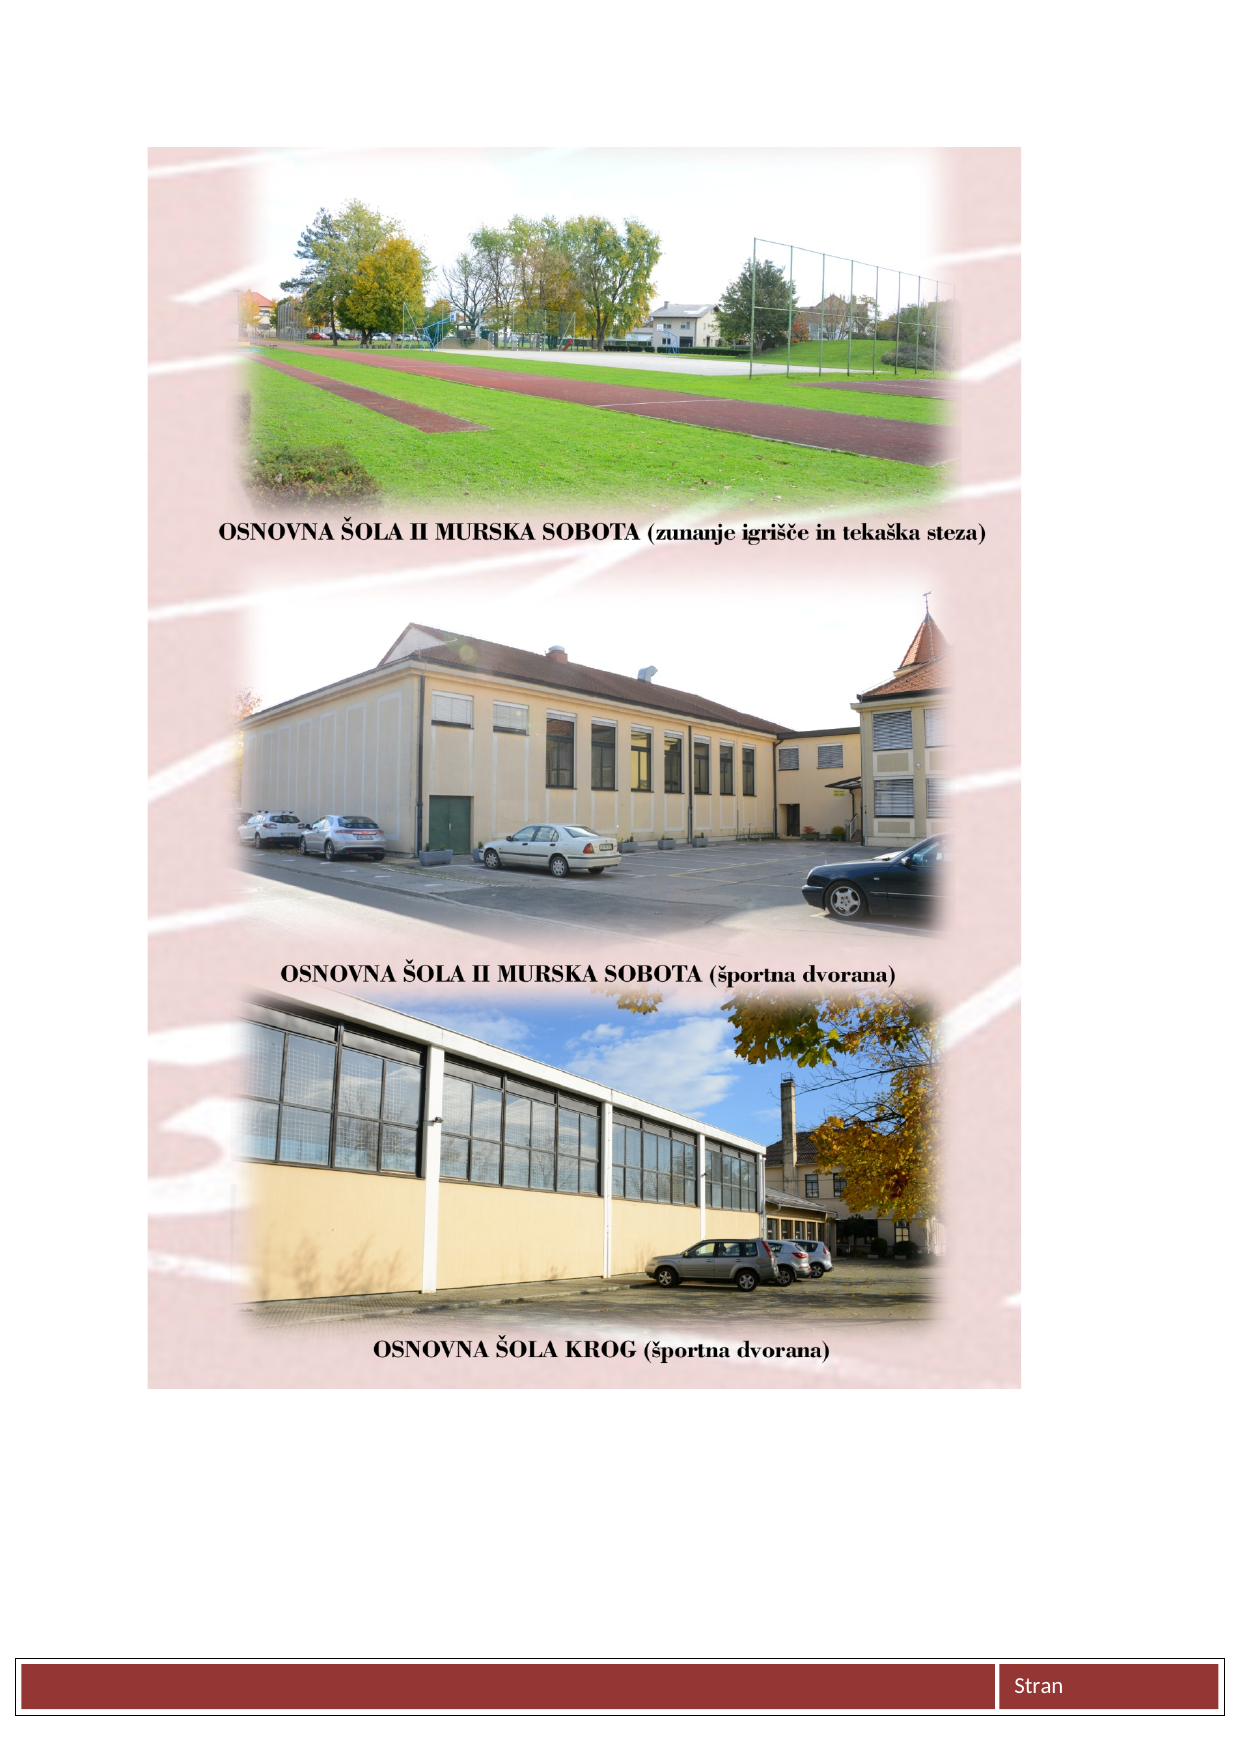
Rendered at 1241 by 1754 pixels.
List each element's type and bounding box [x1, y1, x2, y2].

picture [147, 147, 1022, 1389]
